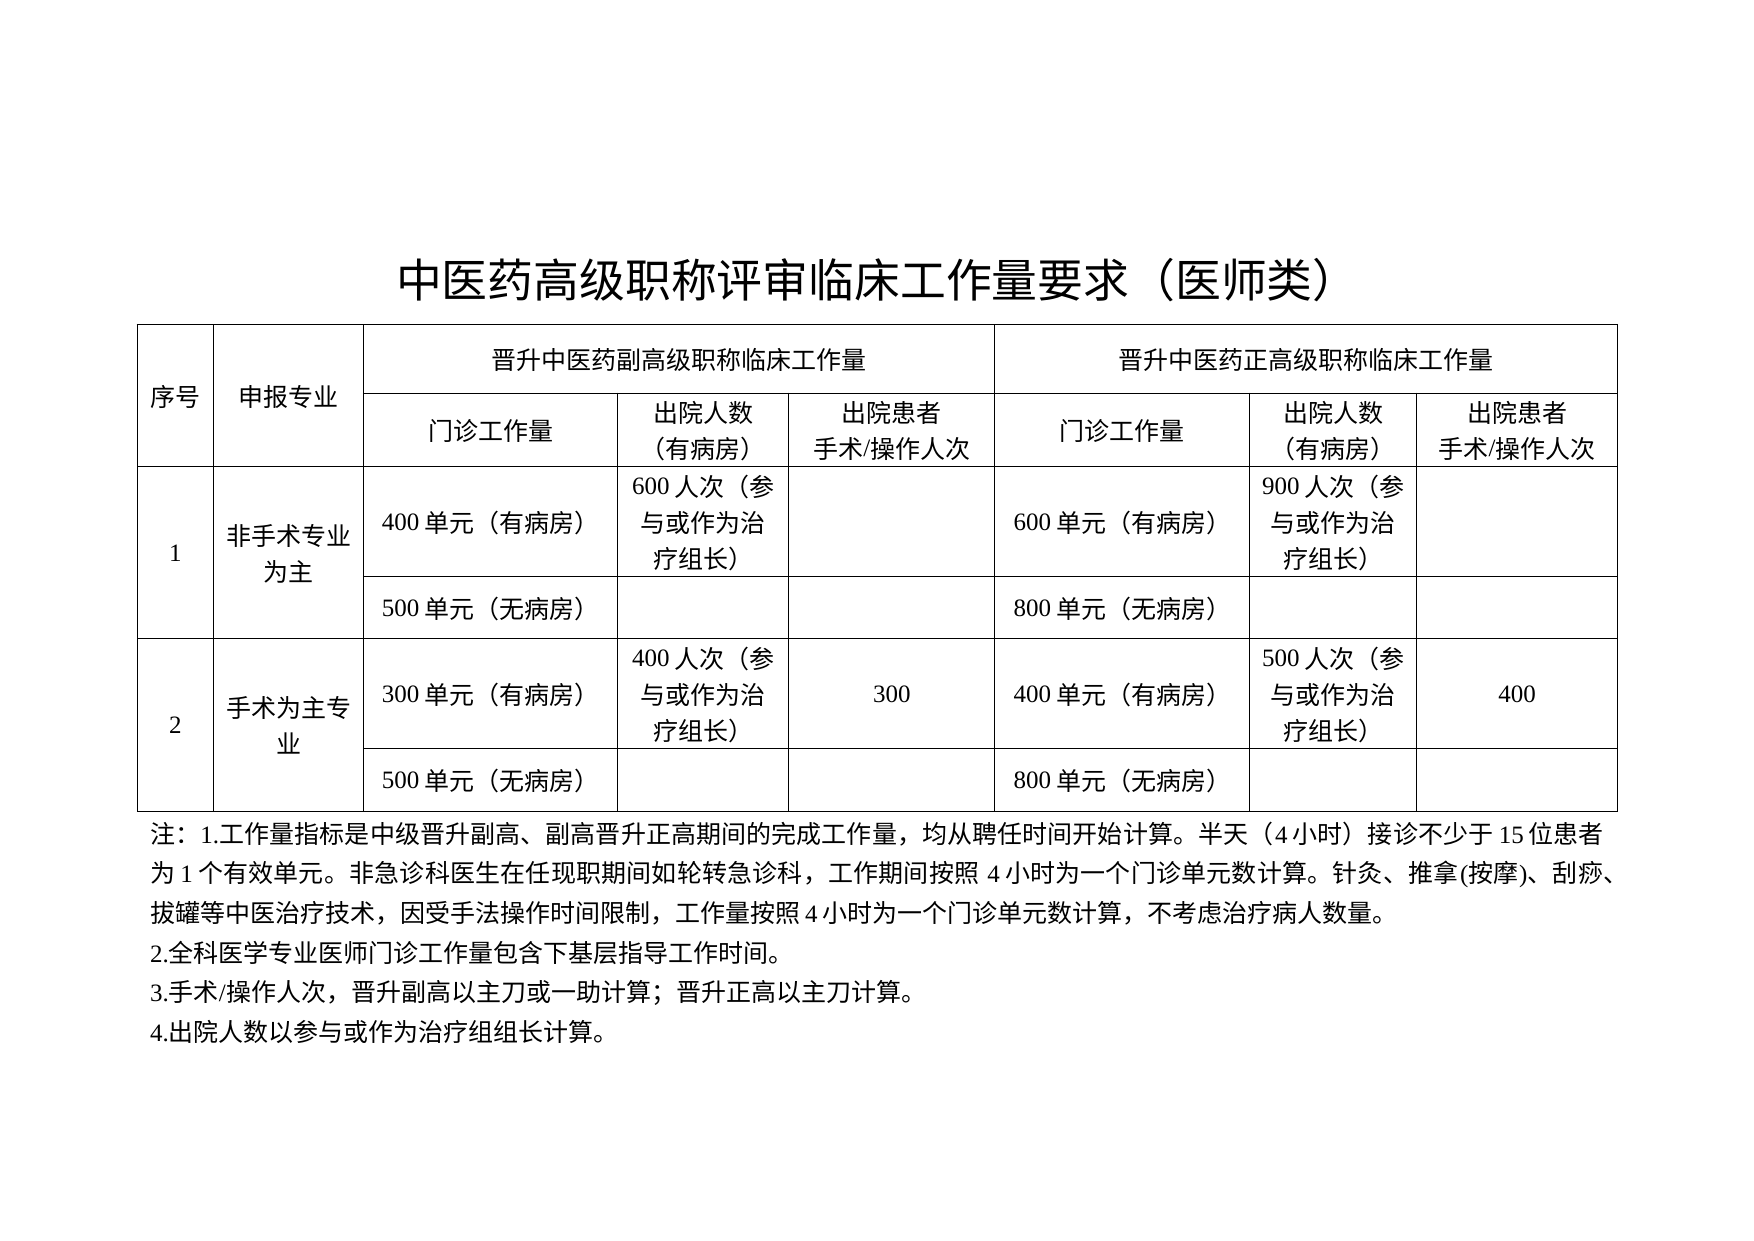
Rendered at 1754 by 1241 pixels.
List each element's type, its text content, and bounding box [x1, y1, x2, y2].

table_cell 800单元（无病房） [995, 749, 1249, 811]
table_cell [789, 467, 994, 576]
table_header 序号 [138, 325, 213, 466]
table_cell 门诊工作量 [364, 394, 617, 466]
table_cell [1417, 577, 1617, 638]
text 注：1.工作量指标是中级晋升副高、副高晋升正高期间的完成工作量，均从聘任时间开始计算。半天（4小时）接诊不少于15位患者为1个有效单元。非急诊科医生在任现职期间如轮转急诊科，工作期间按照4小时为一个门诊单元数计算。针灸、推拿(按摩)、刮痧、拔罐等中医治疗技术，因受手法操作时间限制，工作量按照4小时为一个门诊单元数计算，不考虑治疗病人数量。 [150, 812, 1604, 930]
table_cell 800单元（无病房） [995, 577, 1249, 638]
table_cell [789, 577, 994, 638]
table_header 晋升中医药副高级职称临床工作量 [364, 325, 994, 392]
table_cell 出院患者 手术/操作人次 [789, 394, 994, 466]
table_cell 1 [138, 467, 213, 638]
table_cell [789, 749, 994, 811]
table_cell 出院人数 （有病房） [1250, 394, 1416, 466]
table_cell [1417, 749, 1617, 811]
table_cell 400人次（参与或作为治疗组长） [618, 639, 788, 748]
table_cell 出院患者 手术/操作人次 [1417, 394, 1617, 466]
table_cell [1250, 749, 1416, 811]
table_cell [618, 577, 788, 638]
table_cell 2 [138, 639, 213, 811]
table_cell 600单元（有病房） [995, 467, 1249, 576]
table_cell 400 [1417, 639, 1617, 748]
table_cell 出院人数 （有病房） [618, 394, 788, 466]
table_cell 300单元（有病房） [364, 639, 617, 748]
text 中医药高级职称评审临床工作量要求（医师类） [150, 244, 1604, 311]
table_cell 500人次（参与或作为治疗组长） [1250, 639, 1416, 748]
table_cell [1417, 467, 1617, 576]
table_cell 600人次（参与或作为治疗组长） [618, 467, 788, 576]
table_cell 非手术专业为主 [214, 467, 363, 638]
table_cell 手术为主专业 [214, 639, 363, 811]
table_cell 500单元（无病房） [364, 749, 617, 811]
table_cell 400单元（有病房） [995, 639, 1249, 748]
table_cell [618, 749, 788, 811]
table_cell 门诊工作量 [995, 394, 1249, 466]
table_header 申报专业 [214, 325, 363, 466]
table_cell 900人次（参与或作为治疗组长） [1250, 467, 1416, 576]
table_cell 400单元（有病房） [364, 467, 617, 576]
table_header 晋升中医药正高级职称临床工作量 [995, 325, 1617, 392]
table_cell [1250, 577, 1416, 638]
table_cell 300 [789, 639, 994, 748]
text 4.出院人数以参与或作为治疗组组长计算。 [150, 1009, 1604, 1049]
text 3.手术/操作人次，晋升副高以主刀或一助计算；晋升正高以主刀计算。 [150, 970, 1604, 1009]
text 2.全科医学专业医师门诊工作量包含下基层指导工作时间。 [150, 930, 1604, 970]
table_cell 500单元（无病房） [364, 577, 617, 638]
